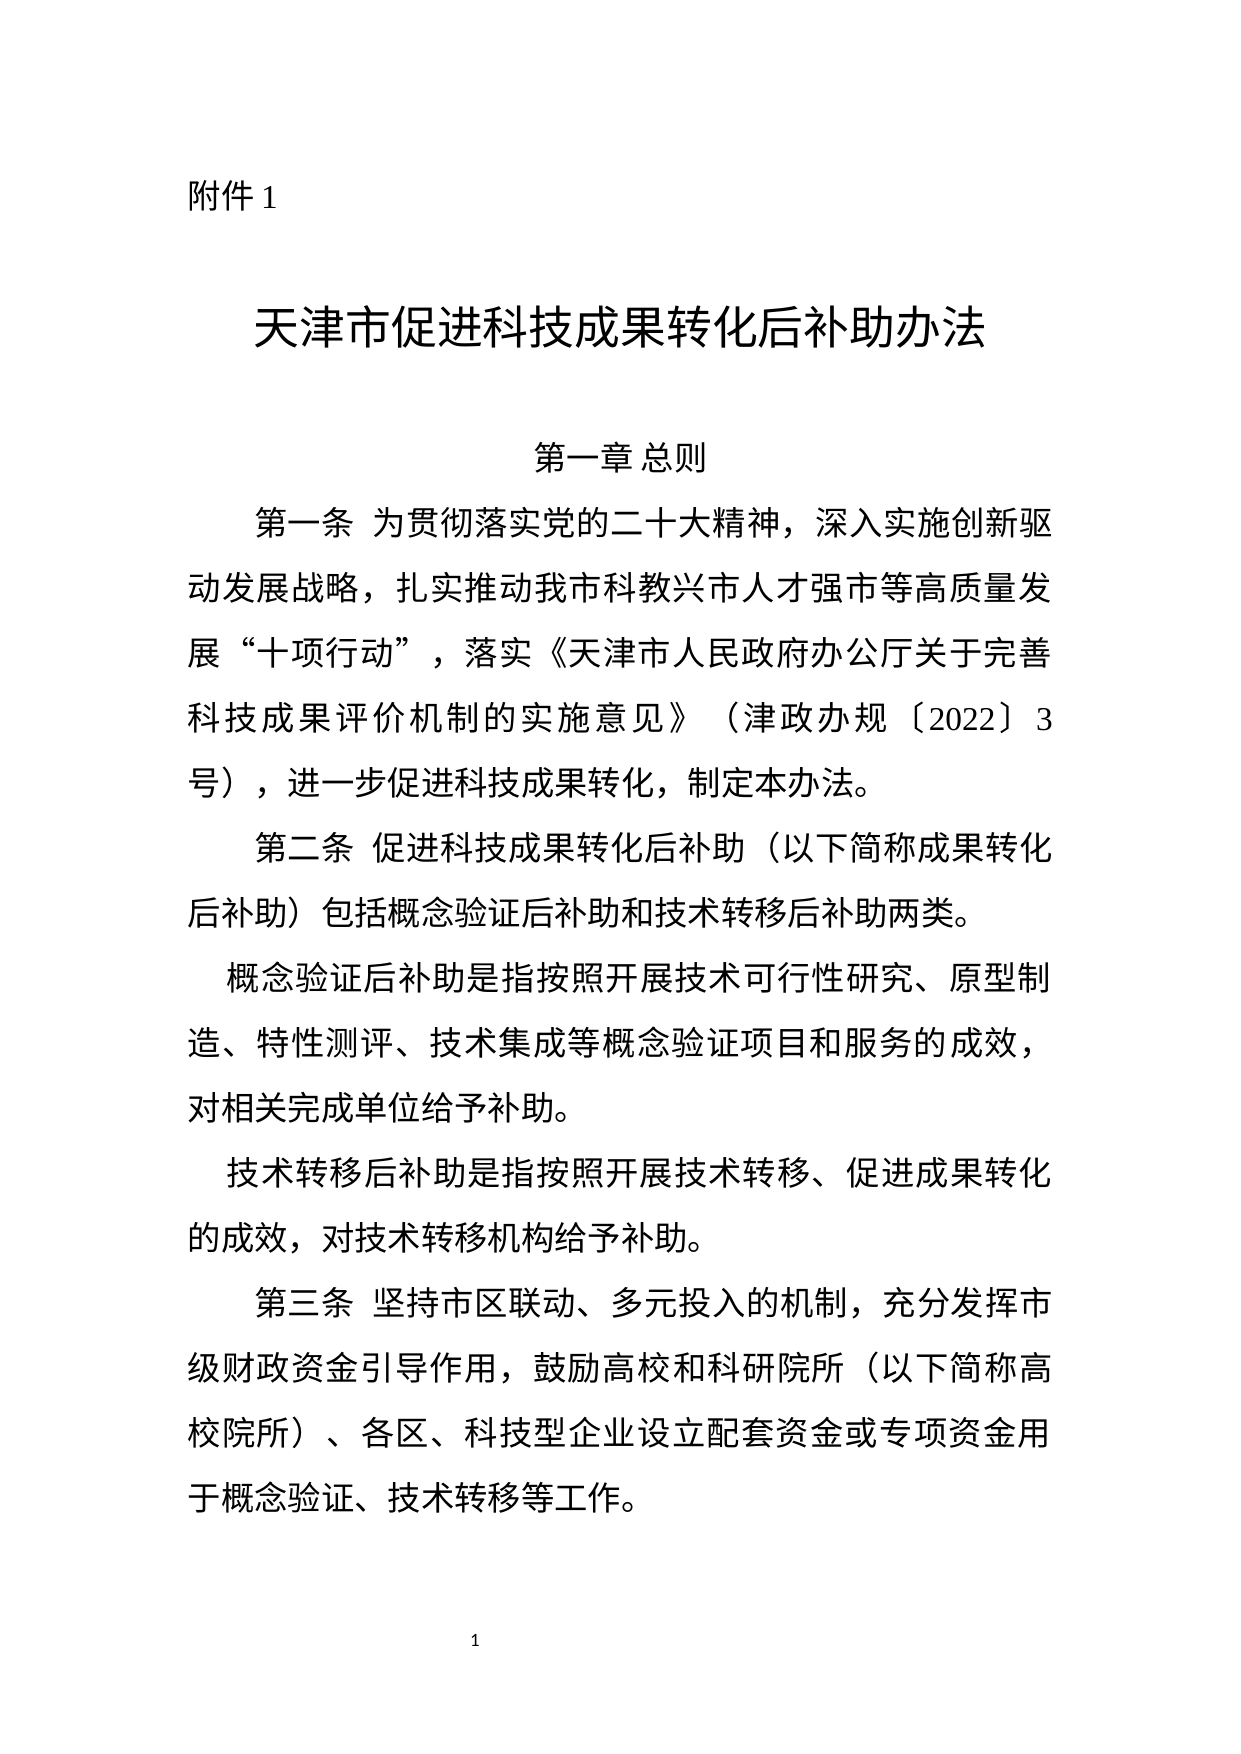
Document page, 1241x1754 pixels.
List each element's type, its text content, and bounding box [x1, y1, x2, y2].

list 促进科技成果转化后补助（以下简称成果转化后补助）包括概念验证后补助和技术转移后补助两类。 [187, 813, 1053, 943]
text 第一章 总则 [187, 423, 1053, 488]
list 概念验证后补助是指按照开展技术可行性研究、原型制造、特性测评、技术集成等概念验证项目和服务的成效，对相关完成单位给予补助。 [187, 943, 1053, 1138]
text 附件1 [187, 162, 1053, 227]
text 天津市促进科技成果转化后补助办法 [187, 287, 1053, 358]
list 为贯彻落实党的二十大精神，深入实施创新驱动发展战略，扎实推动我市科教兴市人才强市等高质量发展“十项行动”，落实《天津市人民政府办公厅关于完善科技成果评价机制的实施意见》（津政办规〔2022〕3号），进一步促进科技成果转化，制定本办法。 [187, 488, 1053, 813]
list 技术转移后补助是指按照开展技术转移、促进成果转化的成效，对技术转移机构给予补助。 [187, 1138, 1053, 1268]
list 坚持市区联动、多元投入的机制，充分发挥市级财政资金引导作用，鼓励高校和科研院所（以下简称高校院所）、各区、科技型企业设立配套资金或专项资金用于概念验证、技术转移等工作。 [187, 1268, 1053, 1528]
